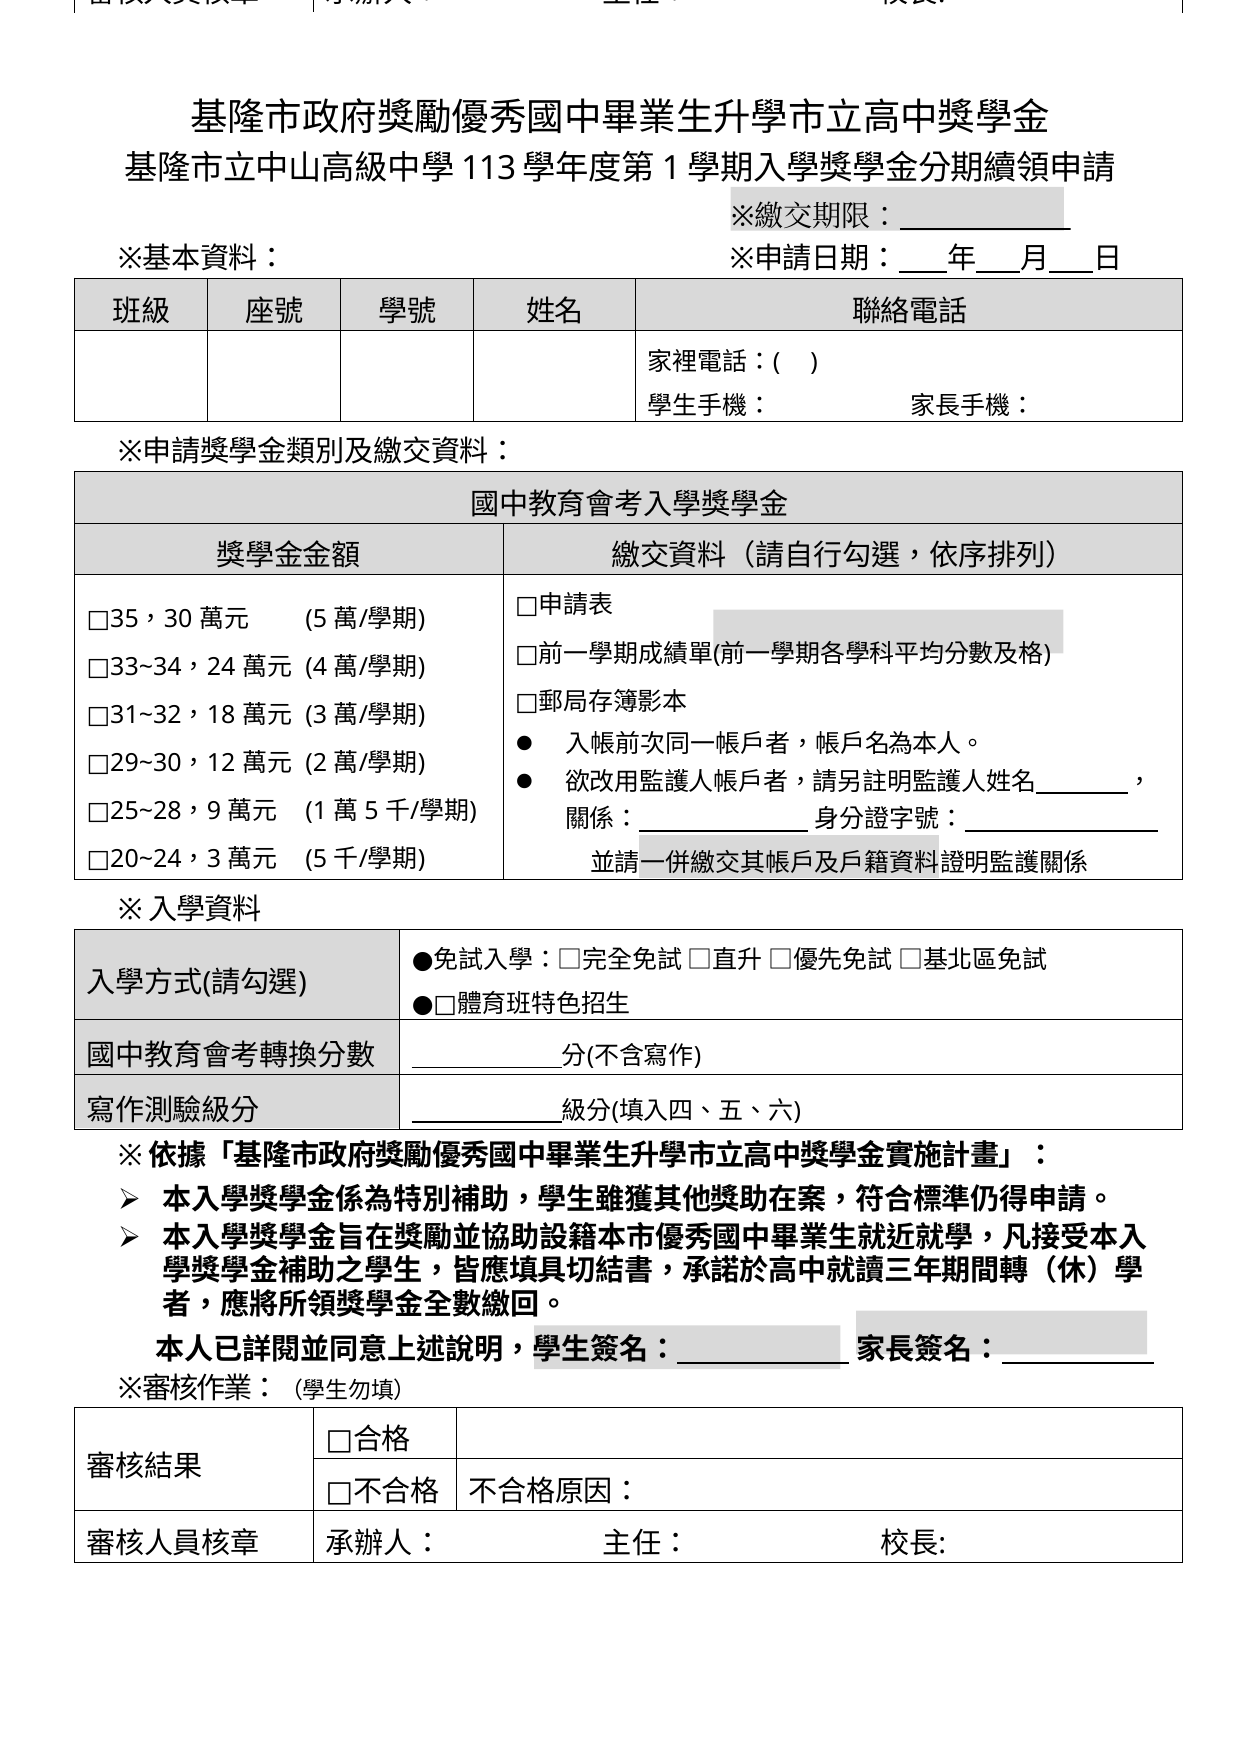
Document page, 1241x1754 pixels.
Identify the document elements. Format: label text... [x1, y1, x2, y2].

text ※ 入學資料 [118, 886, 1194, 928]
table_header 姓名 [474, 279, 635, 330]
table_cell 級分(填入四、五、六) [400, 1075, 1182, 1128]
table_header 座號 [208, 279, 340, 330]
table_cell 證明監護關係 [939, 835, 1182, 878]
table_cell 寫作測驗級分 [75, 1075, 399, 1128]
table_cell 國中教育會考轉換分數 [75, 1020, 399, 1074]
table_header 班級 [75, 279, 207, 330]
table_cell □35，30 萬元 (5 萬/學期) □33~34，24 萬元 (4 萬/學期) □31~32，18 萬元 (3 萬/學期) □29~30，12 萬元 (2 萬/學期) □25~28，9 萬元 (1 萬 5 千/學期) □20~24，3 萬元 (5 千/學期) [75, 575, 503, 878]
table_cell 不合格原因： [457, 1459, 1182, 1510]
table_cell 並請 [504, 835, 639, 878]
table_header 國中教育會考入學獎學金 [75, 472, 1182, 523]
table_cell □不合格 [314, 1459, 456, 1510]
text 本人已詳閱並同意上述說明，學生簽名： 家長簽名： [156, 1323, 1194, 1369]
table_cell [75, 331, 207, 421]
text ※基本資料： ※申請日期： 年 月 日 [118, 235, 1194, 277]
table_cell 繳交資料（請自行勾選，依序排列） [504, 524, 1182, 574]
table_cell [474, 331, 635, 421]
table_cell [341, 331, 473, 421]
table_cell [208, 331, 340, 421]
table_cell 獎學金金額 [75, 524, 503, 574]
list 本入學獎學金係為特別補助，學生雖獲其他獎助在案，符合標準仍得申請。 [118, 1174, 1194, 1218]
table_header [457, 1408, 1182, 1458]
text ※ 依據「基隆市政府獎勵優秀國中畢業生升學市立高中獎學金實施計畫」： [118, 1129, 1194, 1174]
list 本入學獎學金旨在獎勵並協助設籍本市優秀國中畢業生就近就學，凡接受本入學獎學金補助之學生，皆應填具切結書，承諾於高中就讀三年期間轉（休）學者，應將所領獎學金全數繳回。 [118, 1220, 1147, 1323]
text ※審核作業：（學生勿填） [118, 1369, 1194, 1406]
table_cell 審核人員核章 [75, 1511, 313, 1562]
table_header 審核結果 [75, 1408, 313, 1510]
table_header 入學方式(請勾選) [75, 930, 399, 1019]
text ※申請獎學金類別及繳交資料： [118, 428, 1194, 470]
table_cell 一併繳交其帳戶及戶籍資料 [639, 835, 939, 878]
table_cell 承辦人： 主任： 校長: [314, 1511, 1182, 1562]
table_header 學號 [341, 279, 473, 330]
table_cell 分(不含寫作) [400, 1020, 1182, 1074]
table_header □合格 [314, 1408, 456, 1458]
table_header 聯絡電話 [636, 279, 1182, 330]
table_cell □申請表 □前一學期成績單(前一學期各學科平均分數及格) □郵局存簿影本 入帳前次同一帳戶者，帳戶名為本人。 欲改用監護人帳戶者，請另註明監護人姓名 ，關係： 身分證字號： [504, 575, 1182, 835]
table_header ●免試入學：□完全免試 □直升 □優先免試 □基北區免試 ●□體育班特色招生 [400, 930, 1182, 1019]
table_cell 家裡電話：( ) 學生手機： 家長手機： [636, 331, 1182, 421]
